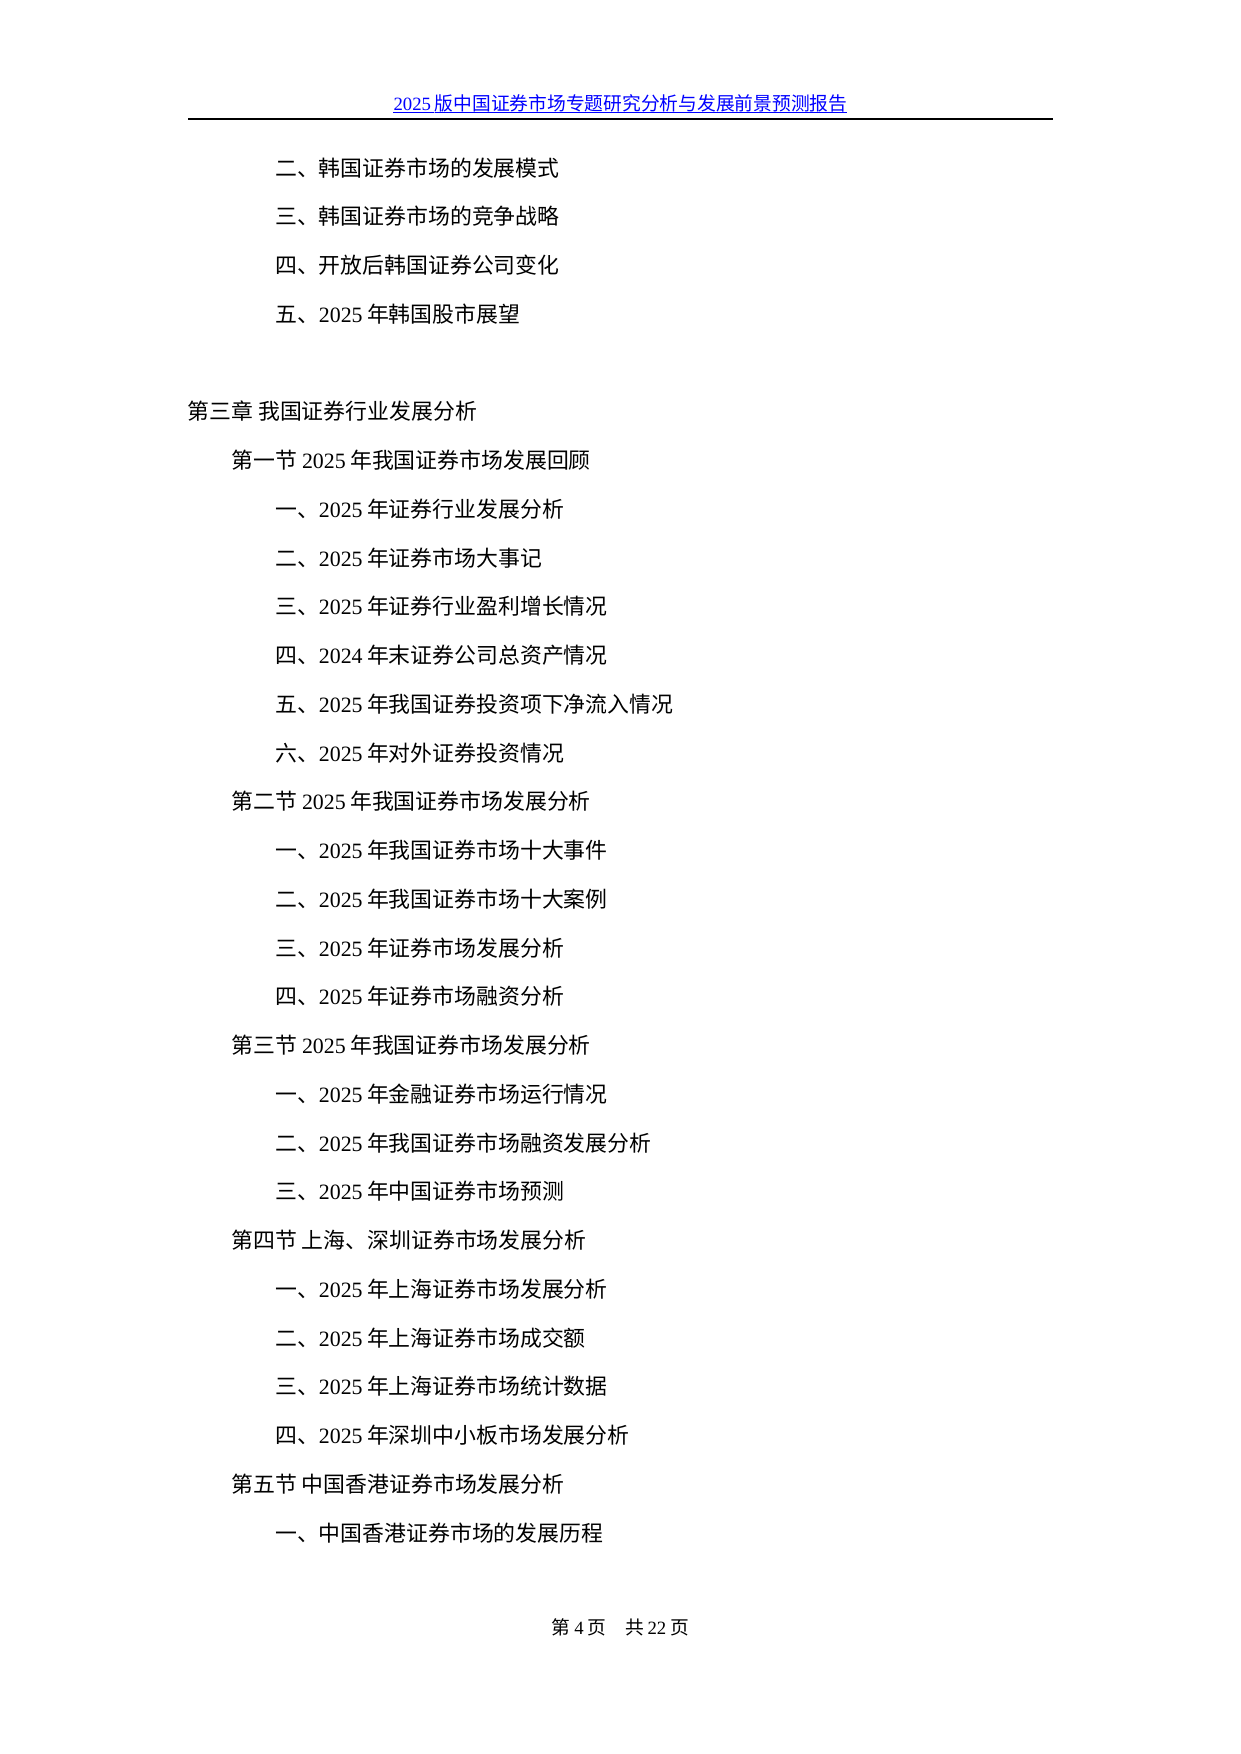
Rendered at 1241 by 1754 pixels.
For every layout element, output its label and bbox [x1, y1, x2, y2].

text [187, 150, 1053, 1548]
